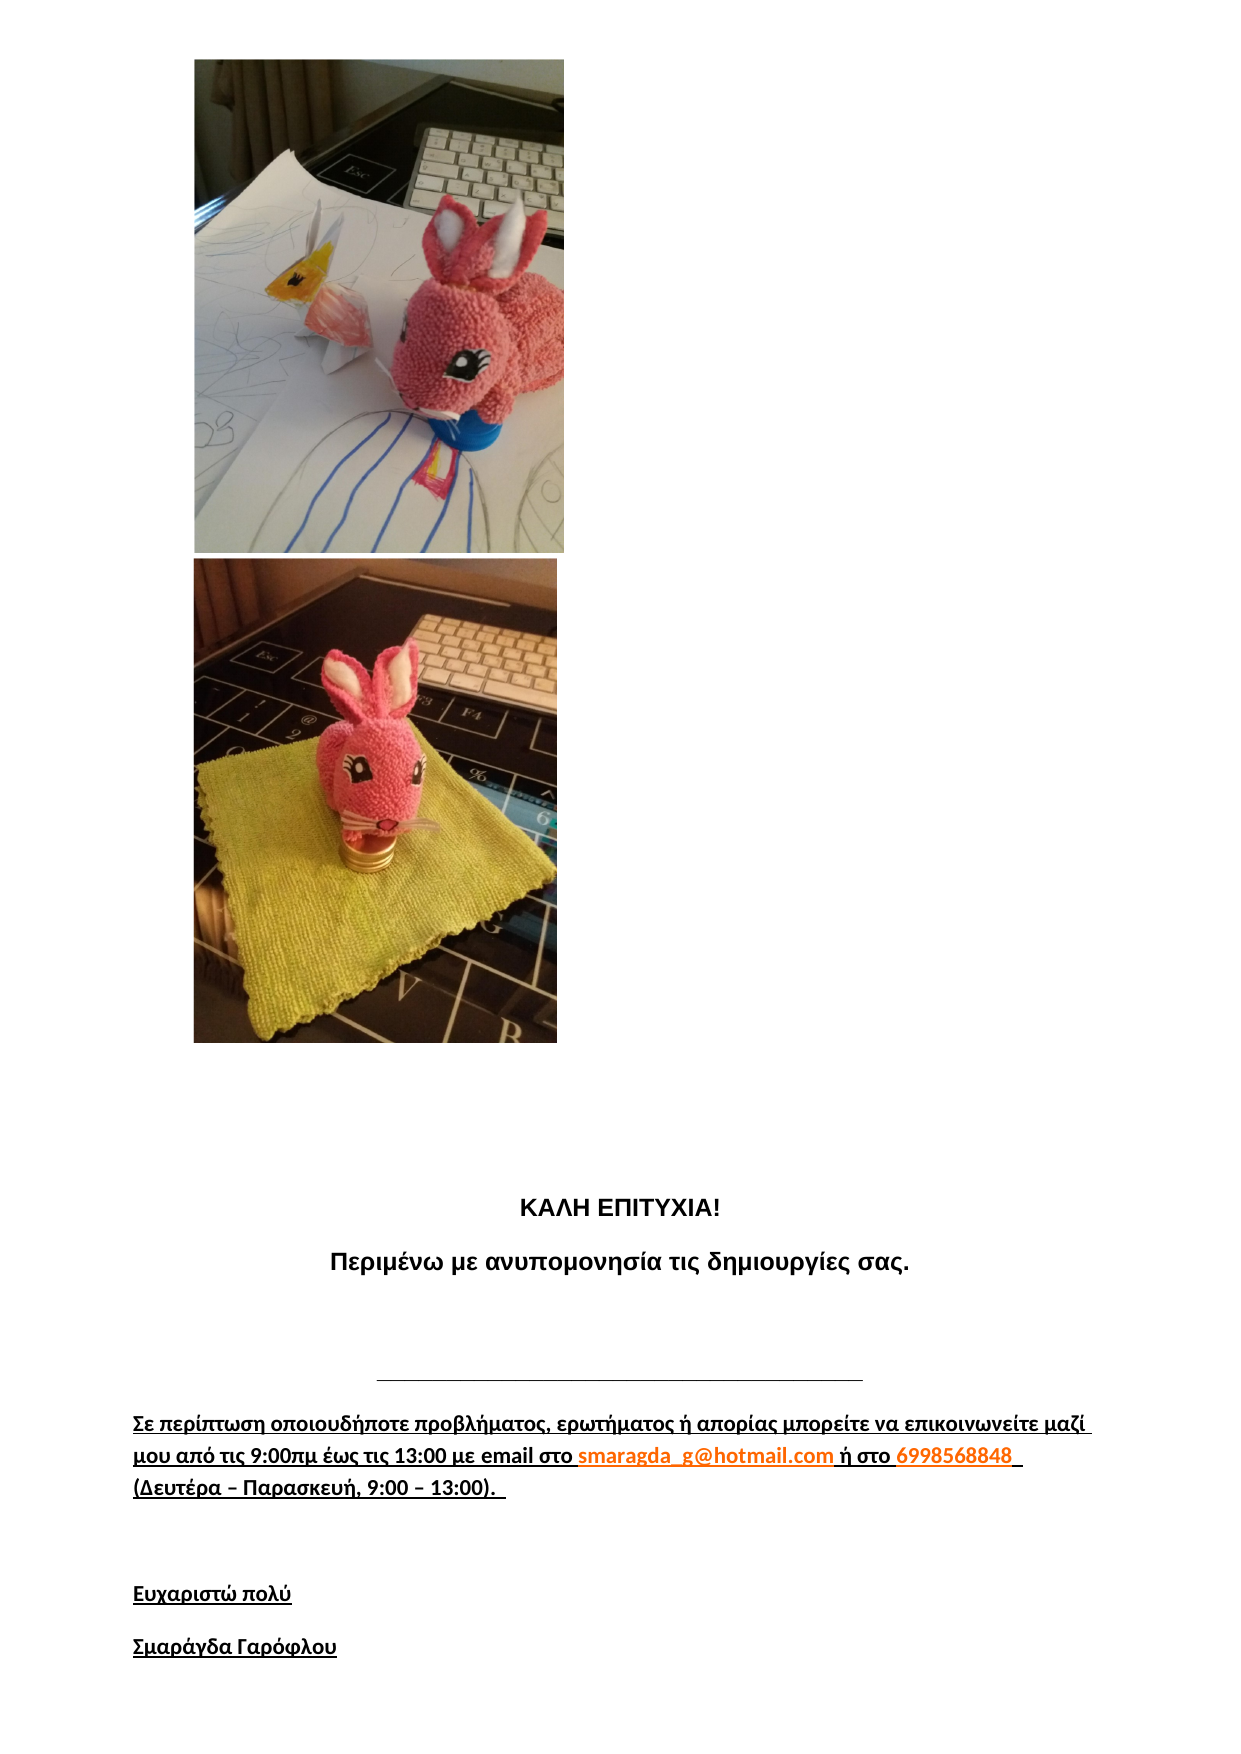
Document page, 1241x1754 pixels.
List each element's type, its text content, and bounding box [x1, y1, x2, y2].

picture [195, 60, 564, 552]
picture [194, 559, 557, 1042]
text ΚΑΛΗ ΕΠΙΤΥΧΙΑ! [133, 1193, 1107, 1222]
text Περιμένω με ανυπομονησία τις δημιουργίες σας. [133, 1247, 1107, 1276]
text Ευχαριστώ πολύ [133, 1579, 1107, 1607]
text ___________________________________ [133, 1355, 1107, 1384]
text Σμαράγδα Γαρόφλου [133, 1632, 1107, 1660]
text Σε περίπτωση οποιουδήποτε προβλήματος, ερωτήματος ή απορίας μπορείτε να επικοινωνείτε μαζί μου από τις 9:00πμ έως τις 13:00 με email στο smaragda_g@hotmail.com ή στο 6998568848 (Δευτέρα – Παρασκευή, 9:00 – 13:00). [133, 1409, 1107, 1501]
